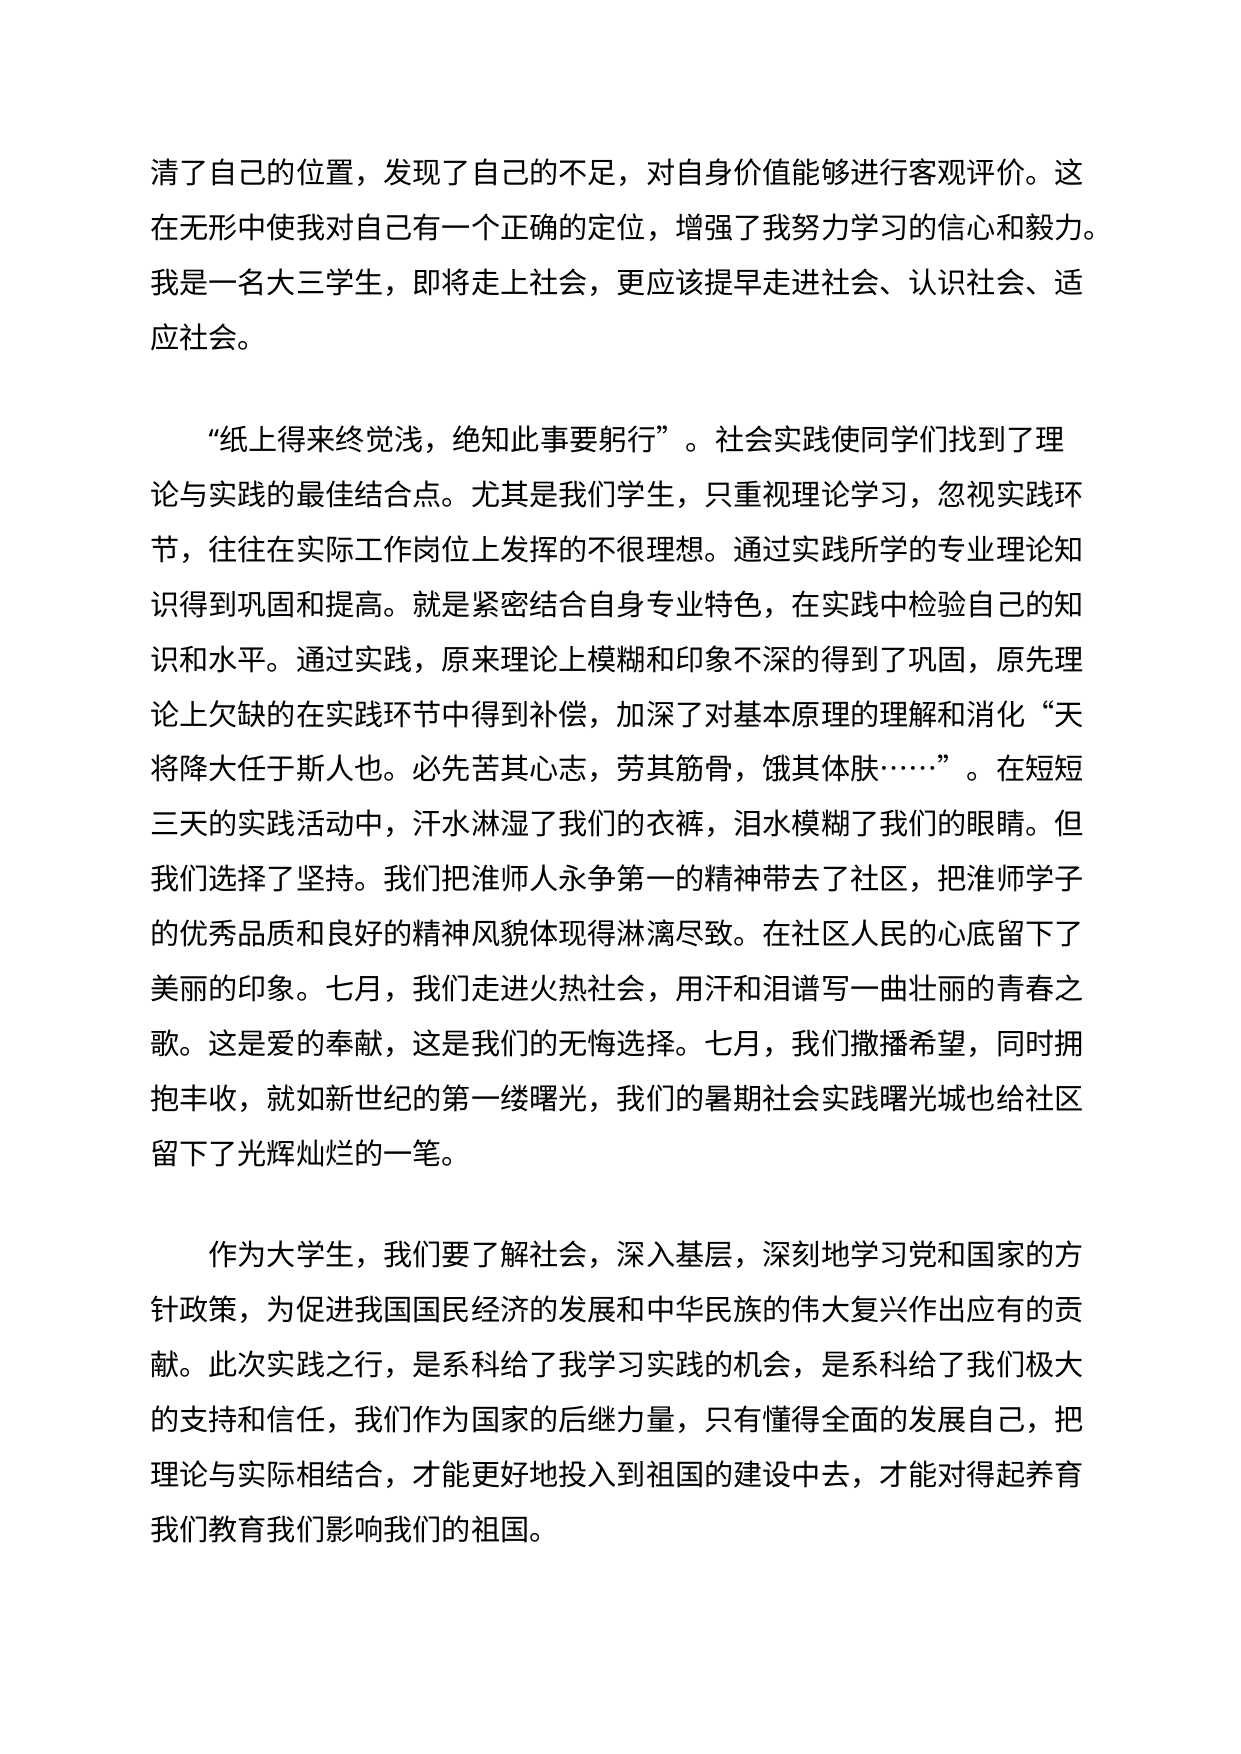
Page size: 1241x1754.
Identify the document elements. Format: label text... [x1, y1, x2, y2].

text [150, 150, 1090, 357]
text “纸上得来终觉浅，绝知此事要躬行”。社会实践使同学们找到了理论与实践的最佳结合点。尤其是我们学生，只重视理论学习，忽视实践环节，往往在实际工作岗位上发挥的不很理想。通过实践所学的专业理论知识得到巩固和提高。就是紧密结合自身专业特色，在实践中检验自己的知识和水平。通过实践，原来理论上模糊和印象不深的得到了巩固，原先理论上欠缺的在实践环节中得到补偿，加深了对基本原理的理解和消化“天将降大任于斯人也。必先苦其心志，劳其筋骨，饿其体肤……”。在短短三天的实践活动中，汗水淋湿了我们的衣裤，泪水模糊了我们的眼睛。但我们选择了坚持。我们把淮师人永争第一的精神带去了社区，把淮师学子的优秀品质和良好的精神风貌体现得淋漓尽致。在社区人民的心底留下了美丽的印象。七月，我们走进火热社会，用汗和泪谱写一曲壮丽的青春之歌。这是爱的奉献，这是我们的无悔选择。七月，我们撒播希望，同时拥抱丰收，就如新世纪的第一缕曙光，我们的暑期社会实践曙光城也给社区留下了光辉灿烂的一笔。 [150, 416, 1090, 1172]
text 作为大学生，我们要了解社会，深入基层，深刻地学习党和国家的方针政策，为促进我国国民经济的发展和中华民族的伟大复兴作出应有的贡献。此次实践之行，是系科给了我学习实践的机会，是系科给了我们极大的支持和信任，我们作为国家的后继力量，只有懂得全面的发展自己，把理论与实际相结合，才能更好地投入到祖国的建设中去，才能对得起养育我们教育我们影响我们的祖国。 [150, 1232, 1090, 1549]
